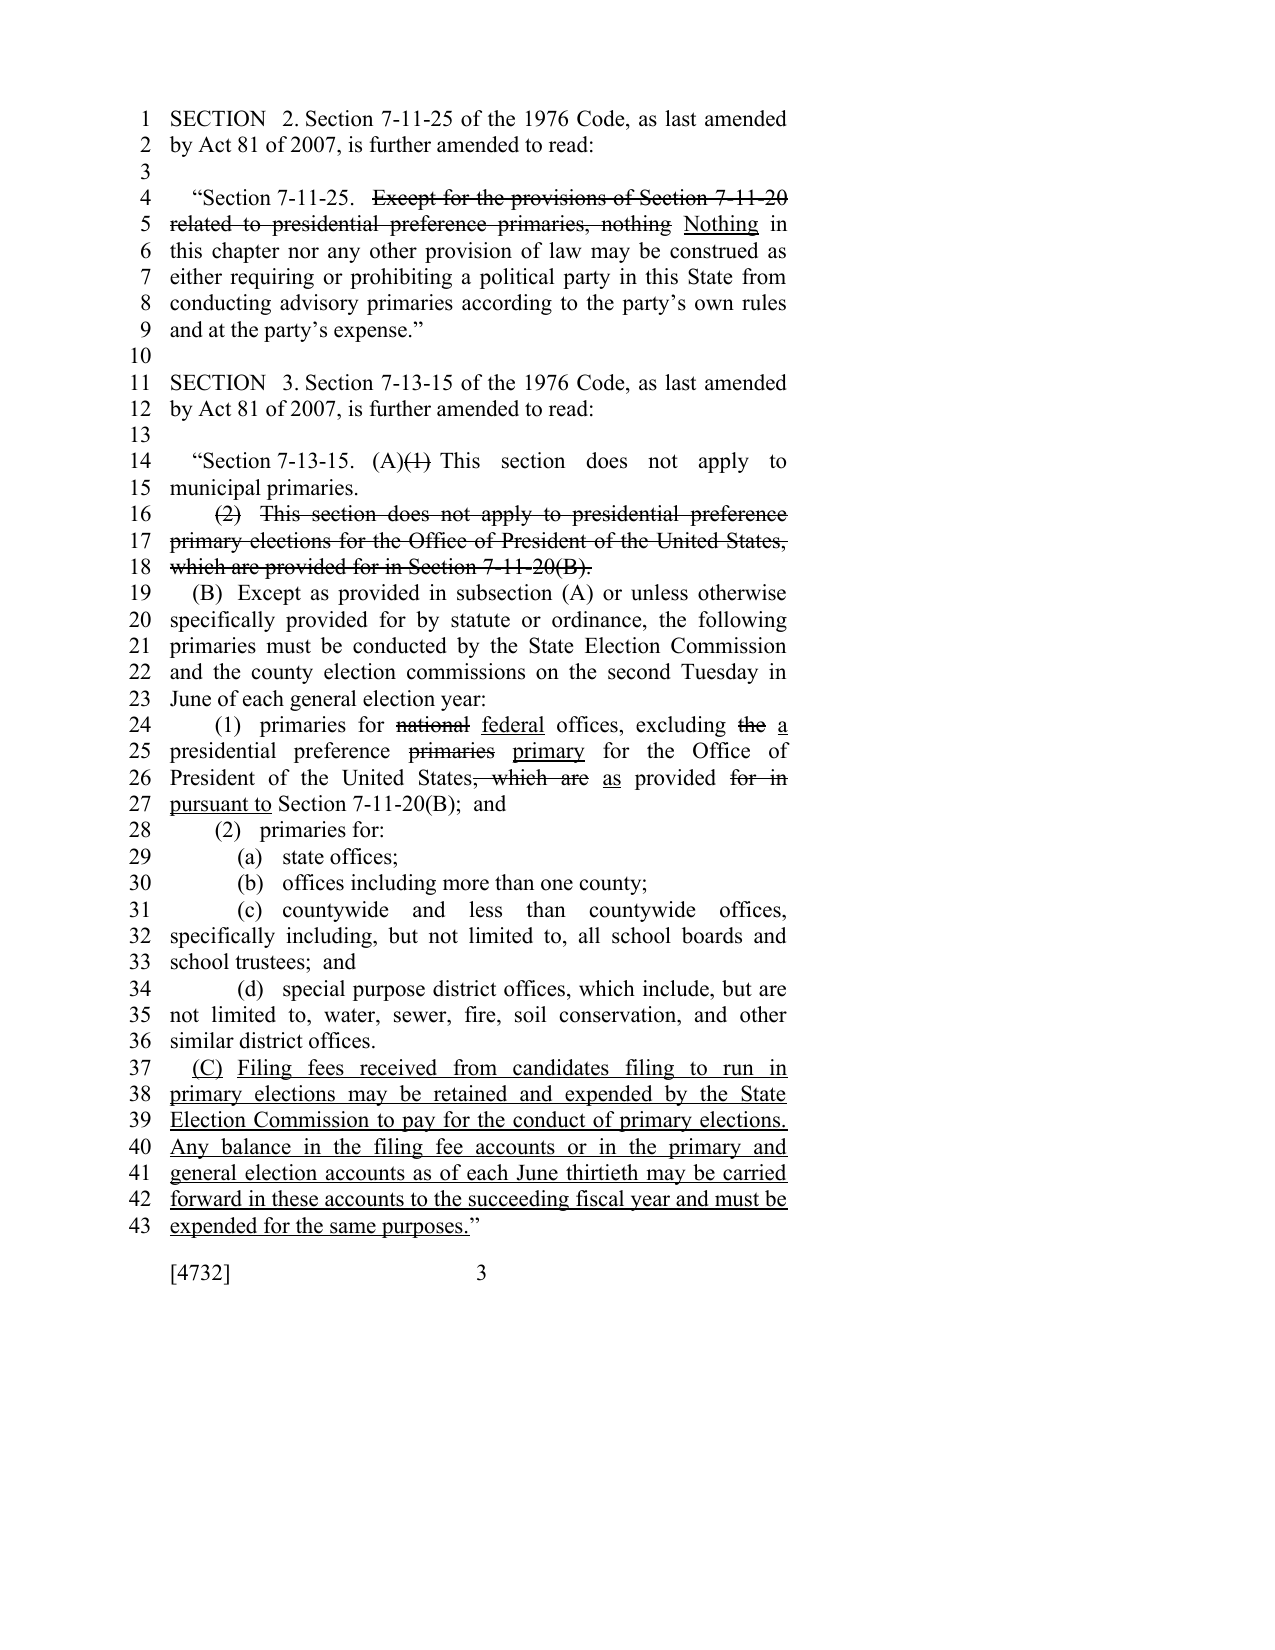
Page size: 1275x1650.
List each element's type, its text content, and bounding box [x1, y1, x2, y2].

text (b) offices including more than one county; [169, 869, 787, 896]
text SECTION 2. Section 7-11-25 of the 1976 Code, as last amended by Act 81 of 2007, is further amended to read: [169, 105, 787, 158]
text “Section 7-11-25. Except for the provisions of Section 7-11-20 related to presidential preference primaries, nothing Nothing in this chapter nor any other provision of law may be construed as either requiring or prohibiting a political party in this State from conducting advisory primaries according to the party’s own rules and at the party’s expense.” [169, 184, 787, 342]
text (2) primaries for: [169, 817, 787, 843]
text (C) Filing fees received from candidates filing to run in primary elections may be retained and expended by the State Election Commission to pay for the conduct of primary elections. Any balance in the filing fee accounts or in the primary and general election accounts as of each June thirtieth may be carried forward in these accounts to the succeeding fiscal year and must be expended for the same purposes.” [169, 1054, 787, 1103]
text (2) This section does not apply to presidential preference primary elections for the Office of President of the United States, which are provided for in Section 7-11-20(B). [169, 542, 787, 579]
text (1) primaries for national federal offices, excluding the a presidential preference primaries primary for the Office of President of the United States, which are as provided for in pursuant to Section 7-11-20(B); and [169, 711, 787, 817]
text (2) This section does not apply to presidential preference primary elections for the Office of President of the United States, which are provided for in Section 7-11-20(B). [169, 500, 787, 541]
text SECTION 3. Section 7-13-15 of the 1976 Code, as last amended by Act 81 of 2007, is further amended to read: [169, 368, 787, 421]
text “Section 7-13-15. (A)(1) This section does not apply to municipal primaries. [169, 448, 787, 500]
text (d) special purpose district offices, which include, but are not limited to, water, sewer, fire, soil conservation, and other similar district offices. [169, 975, 787, 1054]
text (c) countywide and less than countywide offices, specifically including, but not limited to, all school boards and school trustees; and [169, 896, 787, 975]
text (B) Except as provided in subsection (A) or unless otherwise specifically provided for by statute or ordinance, the following primaries must be conducted by the State Election Commission and the county election commissions on the second Tuesday in June of each general election year: [169, 579, 787, 711]
text (a) state offices; [169, 843, 787, 869]
